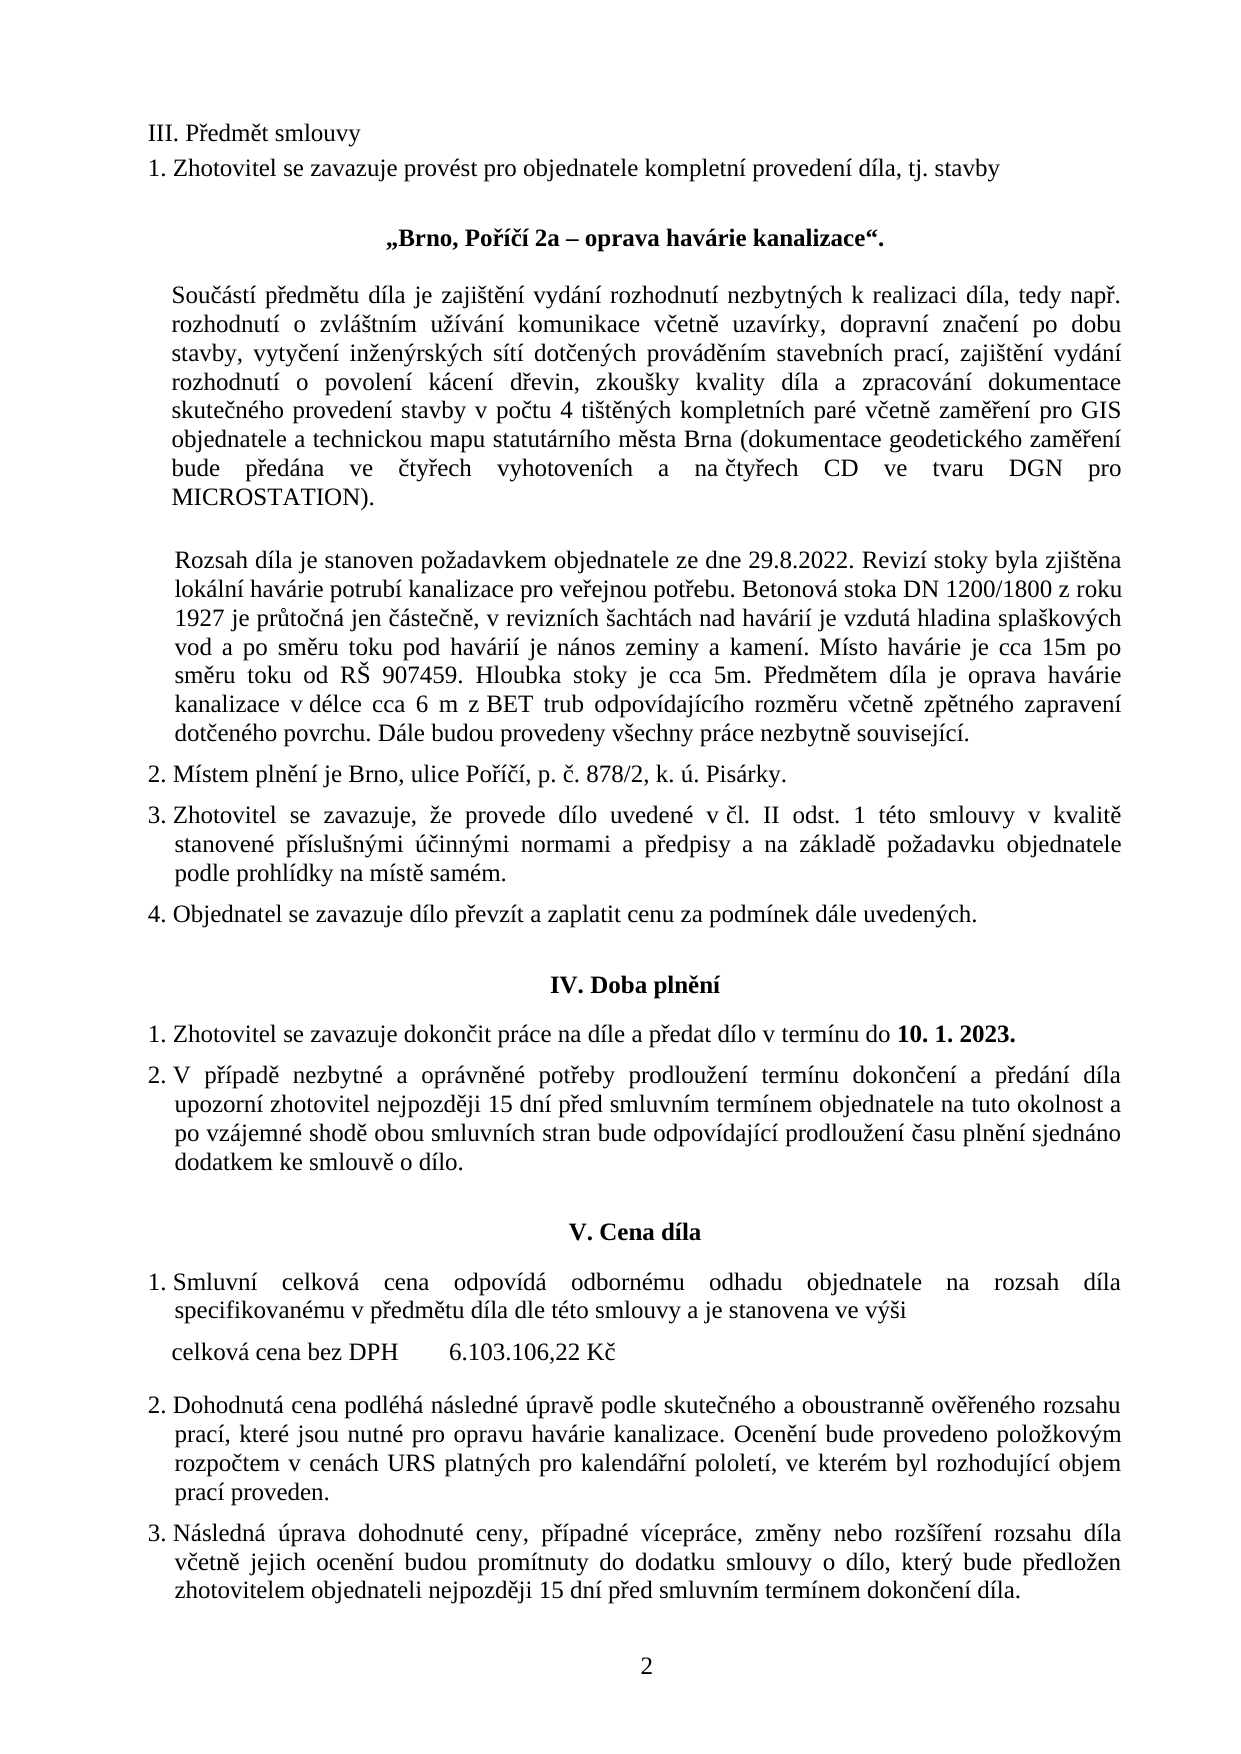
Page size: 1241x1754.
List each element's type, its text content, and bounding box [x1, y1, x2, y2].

subtitle V případě nezbytné a oprávněné potřeby prodloužení termínu dokončení a předání díla upozorní zhotovitel nejpozději 15 dní před smluvním termínem objednatele na tuto okolnost a po vzájemné shodě obou smluvních stran bude odpovídající prodloužení času plnění sjednáno dodatkem ke smlouvě o dílo. [148, 1061, 1122, 1176]
subtitle Zhotovitel se zavazuje dokončit práce na díle a předat dílo v termínu do 10. 1. 2023. [148, 1019, 1122, 1048]
subtitle Objednatel se zavazuje dílo převzít a zaplatit cenu za podmínek dále uvedených. [148, 899, 1122, 928]
subtitle Doba plnění [148, 970, 1122, 998]
subtitle Zhotovitel se zavazuje provést pro objednatele kompletní provedení díla, tj. stavby [148, 153, 1122, 182]
subtitle Následná úprava dohodnuté ceny, případné vícepráce, změny nebo rozšíření rozsahu díla včetně jejich ocenění budou promítnuty do dodatku smlouvy o dílo, který bude předložen zhotovitelem objednateli nejpozději 15 dní před smluvním termínem dokončení díla. [148, 1518, 1122, 1604]
subtitle Zhotovitel se zavazuje, že provede dílo uvedené v čl. II odst. 1 této smlouvy v kvalitě stanovené příslušnými účinnými normami a předpisy a na základě požadavku objednatele podle prohlídky na místě samém. [148, 801, 1122, 887]
subtitle Smluvní celková cena odpovídá odbornému odhadu objednatele na rozsah díla specifikovanému v předmětu díla dle této smlouvy a je stanovena ve výši [148, 1267, 1122, 1324]
text „Brno, Poříčí 2a – oprava havárie kanalizace“. [148, 223, 1122, 252]
text celková cena bez DPH 6.103.106,22 Kč [171, 1337, 1122, 1366]
text Součástí předmětu díla je zajištění vydání rozhodnutí nezbytných k realizaci díla, tedy např. rozhodnutí o zvláštním užívání komunikace včetně uzavírky, dopravní značení po dobu stavby, vytyčení inženýrských sítí dotčených prováděním stavebních prací, zajištění vydání rozhodnutí o povolení kácení dřevin, zkoušky kvality díla a zpracování dokumentace skutečného provedení stavby v počtu 4 tištěných kompletních paré včetně zaměření pro GIS objednatele a technickou mapu statutárního města Brna (dokumentace geodetického zaměření bude předána ve čtyřech vyhotoveních a na čtyřech CD ve tvaru DGN pro MICROSTATION). [171, 281, 1122, 511]
subtitle Místem plnění je Brno, ulice Poříčí, p. č. 878/2, k. ú. Pisárky. [148, 759, 1122, 788]
subtitle Dohodnutá cena podléhá následné úpravě podle skutečného a oboustranně ověřeného rozsahu prací, které jsou nutné pro opravu havárie kanalizace. Ocenění bude provedeno položkovým rozpočtem v cenách URS platných pro kalendářní pololetí, ve kterém byl rozhodující objem prací proveden. [148, 1391, 1122, 1506]
subtitle Rozsah díla je stanoven požadavkem objednatele ze dne 29.8.2022. Revizí stoky byla zjištěna lokální havárie potrubí kanalizace pro veřejnou potřebu. Betonová stoka DN 1200/1800 z roku 1927 je průtočná jen částečně, v revizních šachtách nad havárií je vzdutá hladina splaškových vod a po směru toku pod havárií je nános zeminy a kamení. Místo havárie je cca 15m po směru toku od RŠ 907459. Hloubka stoky je cca 5m. Předmětem díla je oprava havárie kanalizace v délce cca 6 m z BET trub odpovídajícího rozměru včetně zpětného zapravení dotčeného povrchu. Dále budou provedeny všechny práce nezbytně související. [174, 546, 1122, 747]
subtitle Cena díla [148, 1217, 1122, 1246]
subtitle Předmět smlouvy [148, 118, 1122, 147]
